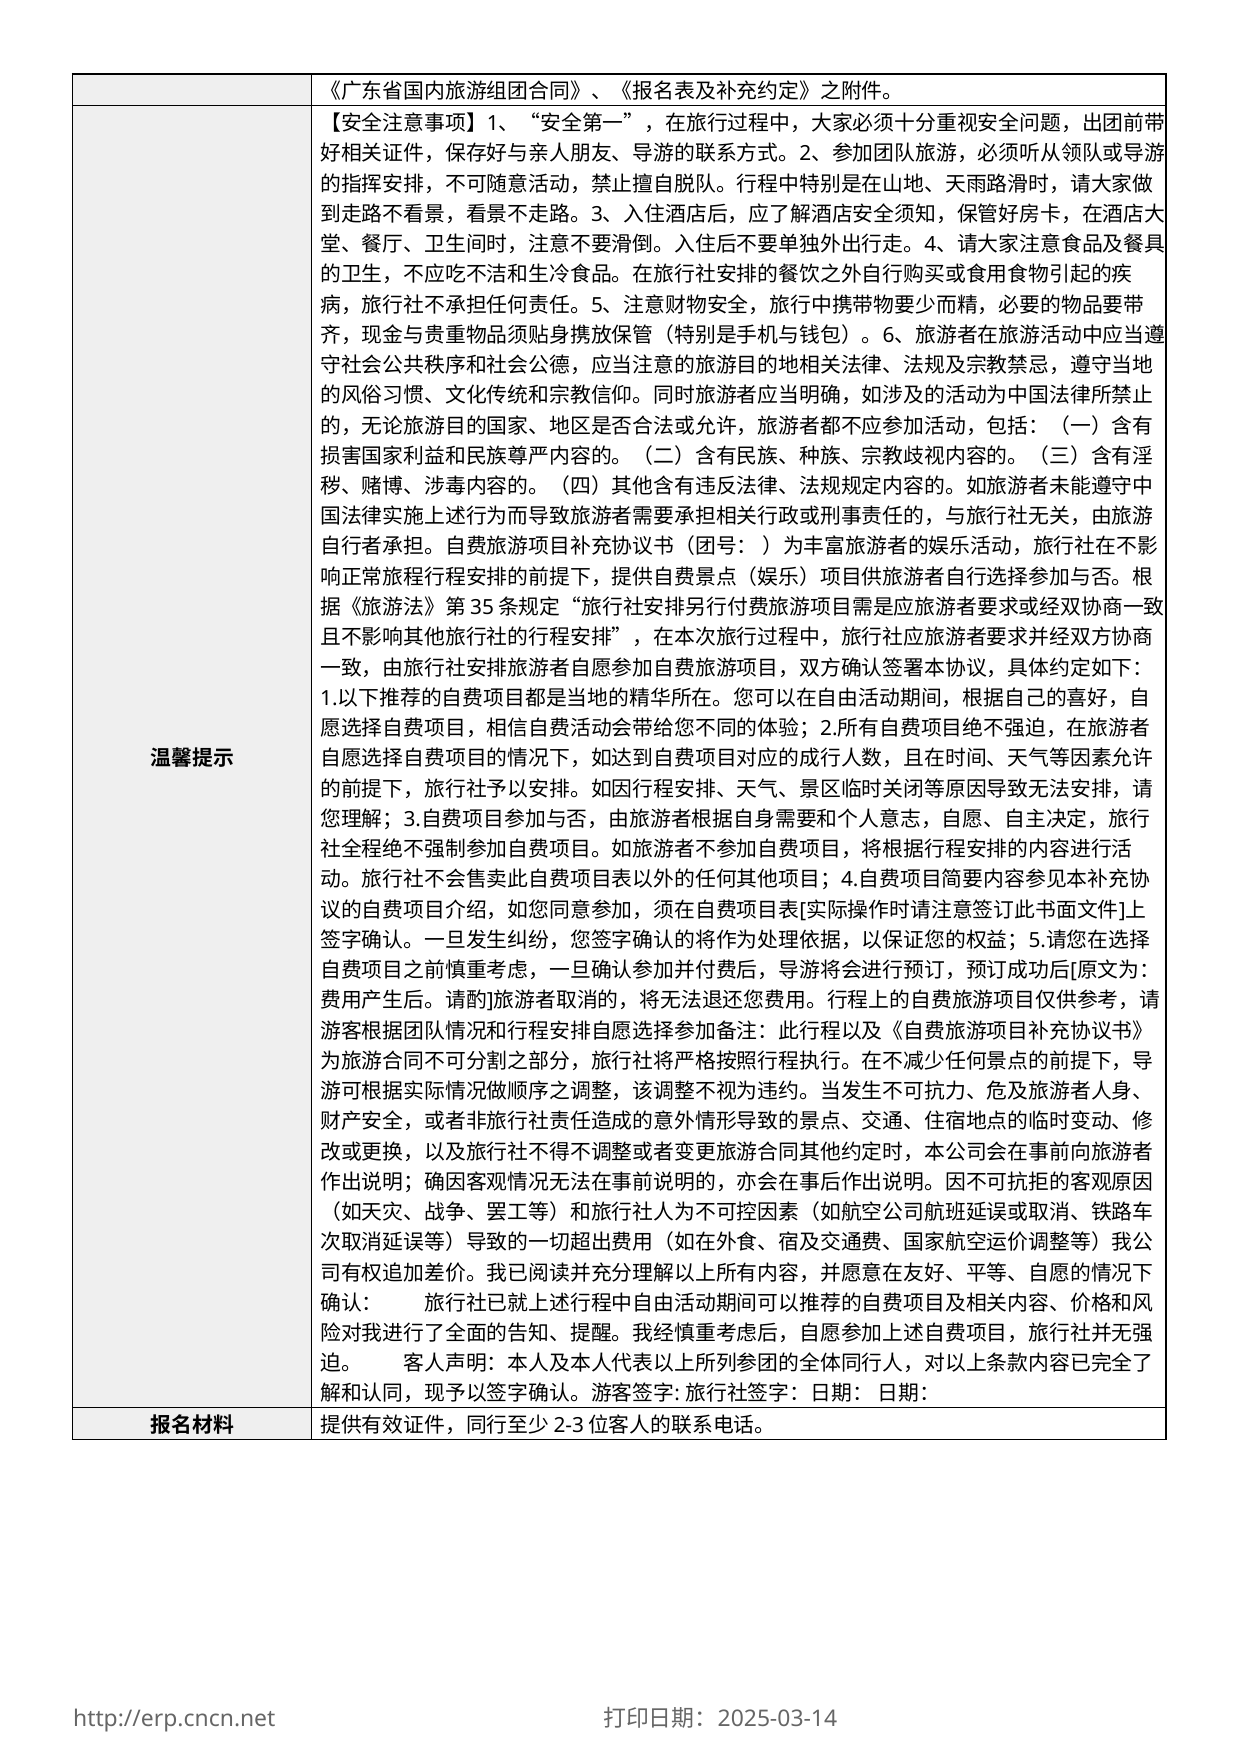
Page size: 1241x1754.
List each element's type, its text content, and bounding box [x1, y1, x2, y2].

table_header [312, 75, 1165, 105]
table_cell 提供有效证件，同行至少2-3位客人的联系电话。 [312, 1408, 1165, 1439]
table_cell 【安全注意事项】 [312, 106, 1165, 1407]
table_cell 报名材料 [73, 1408, 311, 1439]
table_cell 温馨提示 [73, 106, 311, 1407]
table_header 预订须知 [73, 75, 311, 105]
